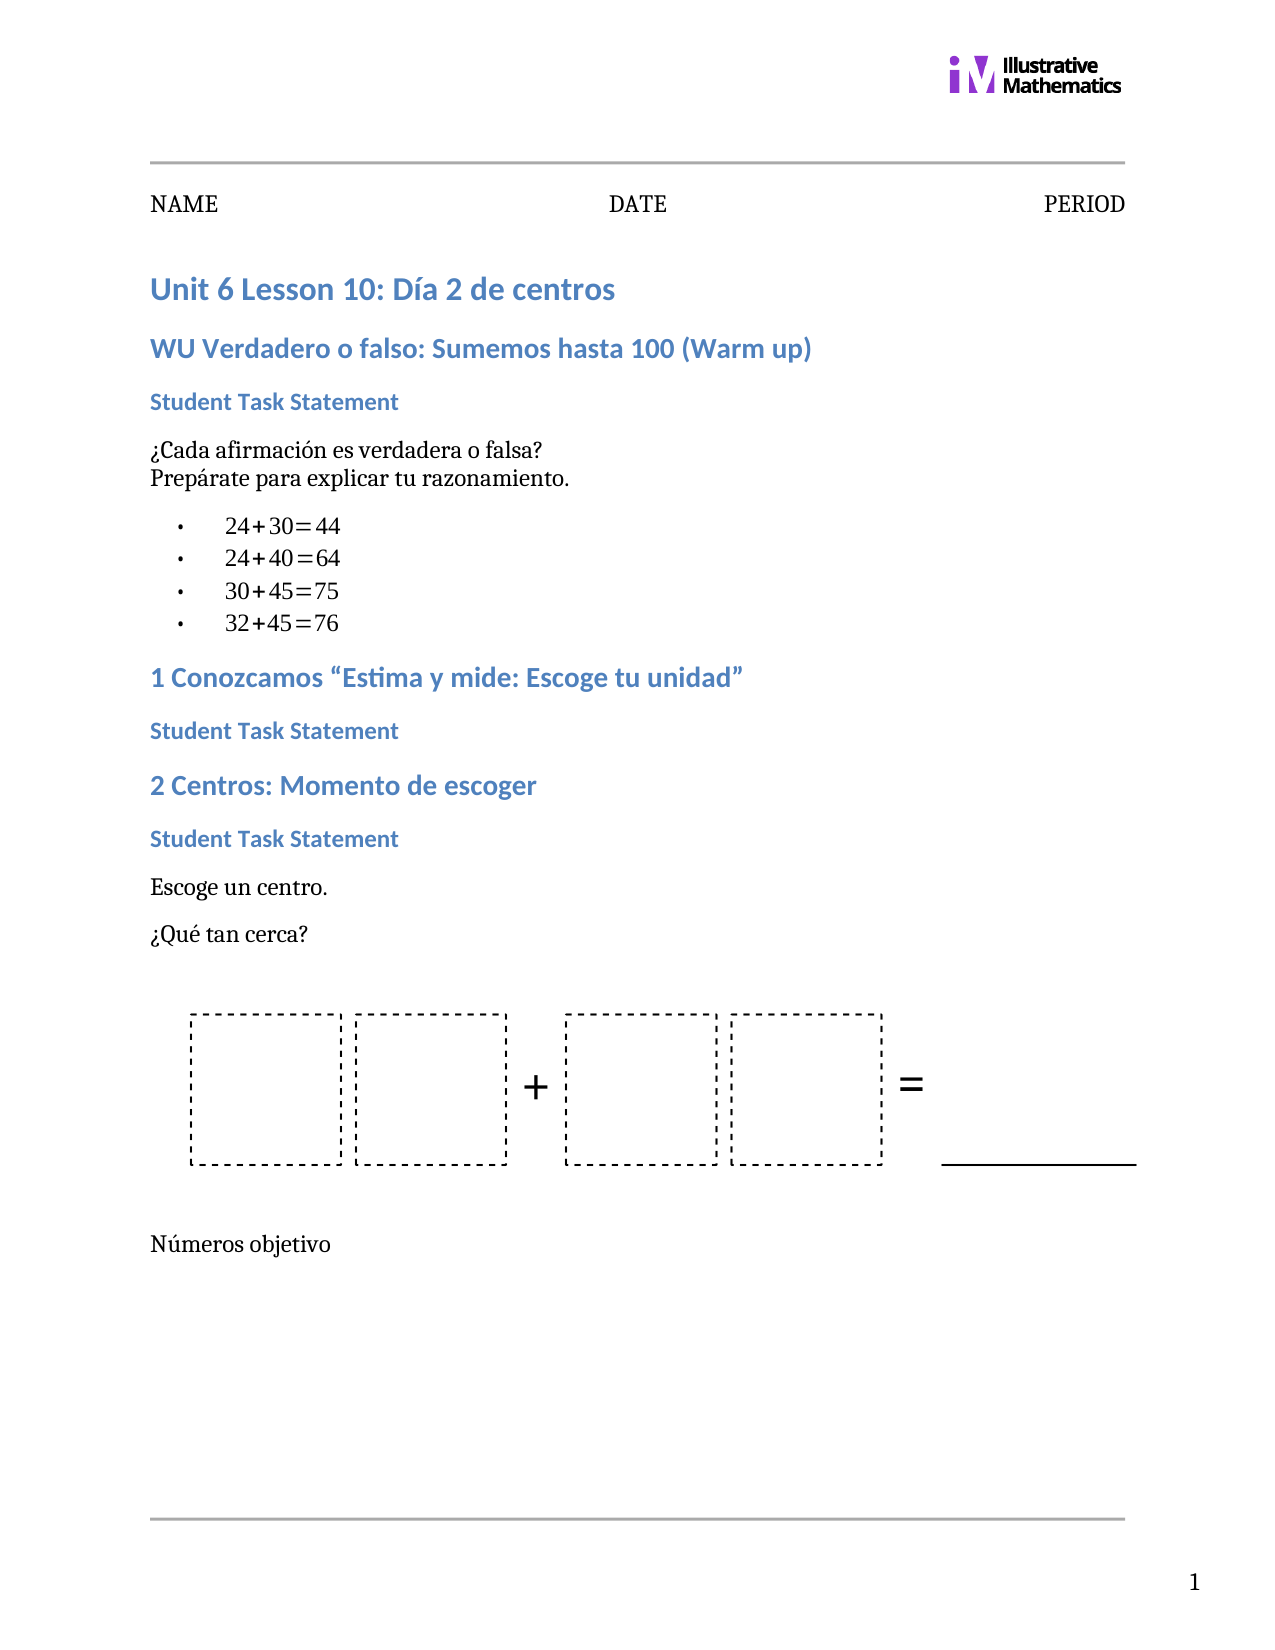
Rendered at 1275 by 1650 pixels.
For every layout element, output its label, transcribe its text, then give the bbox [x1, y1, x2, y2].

subtitle 2 Centros: Momento de escoger [150, 767, 1125, 802]
text Escoge un centro. [150, 872, 1125, 901]
subtitle Student Task Statement [150, 715, 1125, 746]
picture [949, 55, 1121, 93]
subtitle 1 Conozcamos “Estima y mide: Escoge tu unidad” [150, 659, 1125, 694]
picture [168, 967, 1144, 1212]
subtitle Student Task Statement [150, 386, 1125, 417]
text ¿Qué tan cerca? [150, 920, 1125, 949]
subtitle WU Verdadero o falso: Sumemos hasta 100 (Warm up) [150, 330, 1125, 366]
text ¿Cada afirmación es verdadera o falsa? Prepárate para explicar tu razonamiento. [150, 436, 1125, 493]
subtitle Student Task Statement [150, 823, 1125, 854]
text Números objetivo [150, 1230, 1125, 1259]
subtitle Unit 6 Lesson 10: Día 2 de centros [150, 268, 1125, 309]
